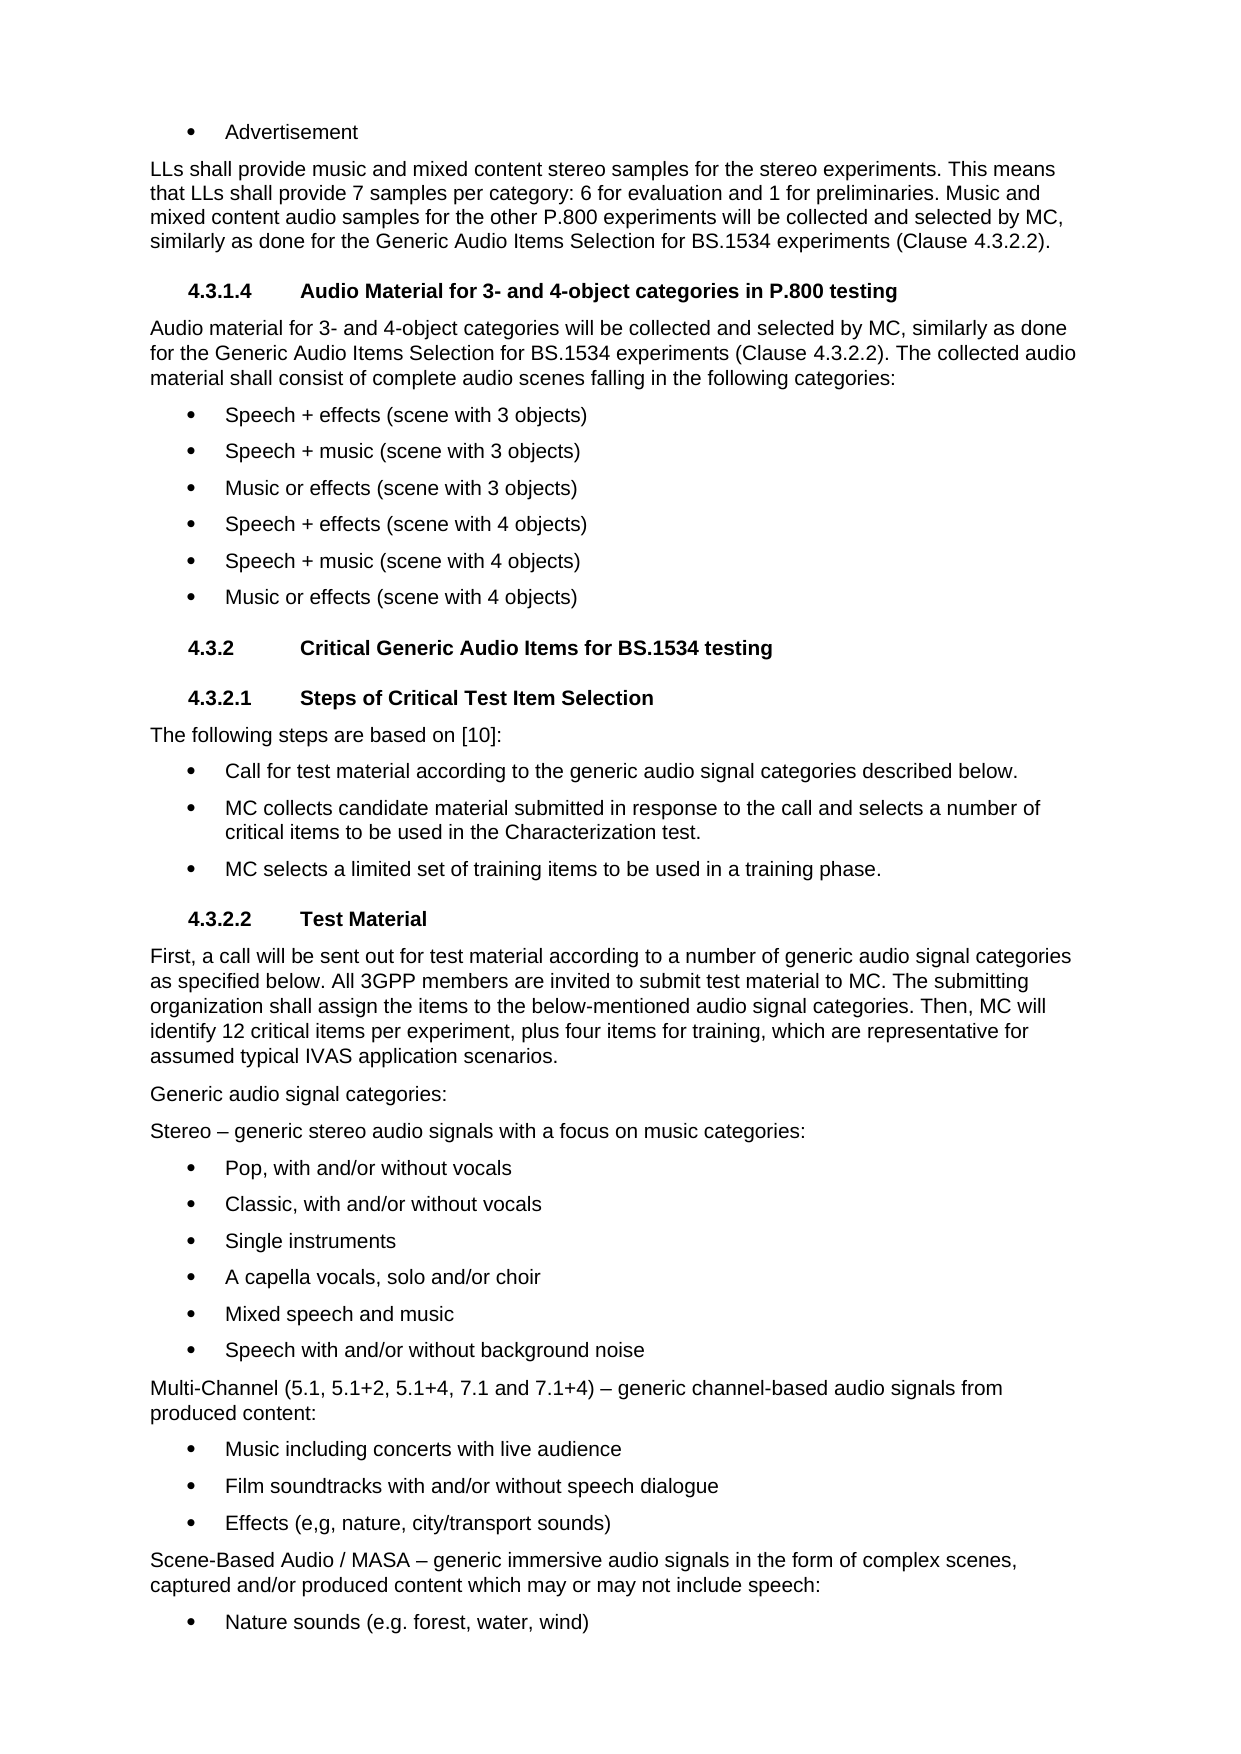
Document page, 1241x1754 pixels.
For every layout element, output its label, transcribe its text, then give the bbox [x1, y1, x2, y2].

text Film soundtracks with and/or without speech dialogue [187, 1474, 1090, 1498]
text Speech + effects (scene with 4 objects) [187, 512, 1090, 536]
text Speech + music (scene with 3 objects) [187, 439, 1090, 463]
text Scene-Based Audio / MASA – generic immersive audio signals in the form of complex scenes, captured and/or produced content which may or may not include speech: [150, 1547, 1090, 1597]
text Speech + effects (scene with 3 objects) [187, 402, 1090, 426]
text Music including concerts with live audience [187, 1437, 1090, 1461]
text Classic, with and/or without vocals [187, 1192, 1090, 1216]
text Music or effects (scene with 4 objects) [187, 585, 1090, 609]
text MC collects candidate material submitted in response to the call and selects a number of critical items to be used in the Characterization test. [187, 796, 1090, 844]
text Call for test material according to the generic audio signal categories described below. [187, 759, 1090, 783]
text Effects (e,g, nature, city/transport sounds) [187, 1510, 1090, 1534]
text Pop, with and/or without vocals [187, 1155, 1090, 1179]
text Stereo – generic stereo audio signals with a focus on music categories: [150, 1118, 1090, 1143]
text Multi-Channel (5.1, 5.1+2, 5.1+4, 7.1 and 7.1+4) – generic channel-based audio signals from produced content: [150, 1375, 1090, 1425]
text Test Material [188, 905, 1090, 930]
text Advertisement [187, 120, 1090, 144]
text Speech + music (scene with 4 objects) [187, 549, 1090, 573]
text Nature sounds (e.g. forest, water, wind) [187, 1609, 1090, 1633]
text Generic audio signal categories: [150, 1080, 1090, 1105]
text Critical Generic Audio Items for BS.1534 testing [188, 634, 1090, 659]
text Audio material for 3- and 4-object categories will be collected and selected by MC, similarly as done for the Generic Audio Items Selection for BS.1534 experiments (Clause 4.3.2.2). The collected audio material shall consist of complete audio scenes falling in the following categories: [150, 315, 1090, 390]
text First, a call will be sent out for test material according to a number of generic audio signal categories as specified below. All 3GPP members are invited to submit test material to MC. The submitting organization shall assign the items to the below-mentioned audio signal categories. Then, MC will identify 12 critical items per experiment, plus four items for training, which are representative for assumed typical IVAS application scenarios. [150, 943, 1090, 1068]
text A capella vocals, solo and/or choir [187, 1265, 1090, 1289]
list LLs shall provide music and mixed content stereo samples for the stereo experiments. This means that LLs shall provide 7 samples per category: 6 for evaluation and 1 for preliminaries. Music and mixed content audio samples for the other P.800 experiments will be collected and selected by MC, similarly as done for the Generic Audio Items Selection for BS.1534 experiments (Clause 4.3.2.2). [150, 157, 1090, 252]
text MC selects a limited set of training items to be used in a training phase. [187, 856, 1090, 880]
text Music or effects (scene with 3 objects) [187, 476, 1090, 499]
text Mixed speech and music [187, 1302, 1090, 1326]
text Steps of Critical Test Item Selection [188, 684, 1090, 709]
text Speech with and/or without background noise [187, 1338, 1090, 1362]
text The following steps are based on [10]: [150, 722, 1090, 747]
text Audio Material for 3- and 4-object categories in P.800 testing [188, 277, 1090, 302]
text Single instruments [187, 1228, 1090, 1253]
